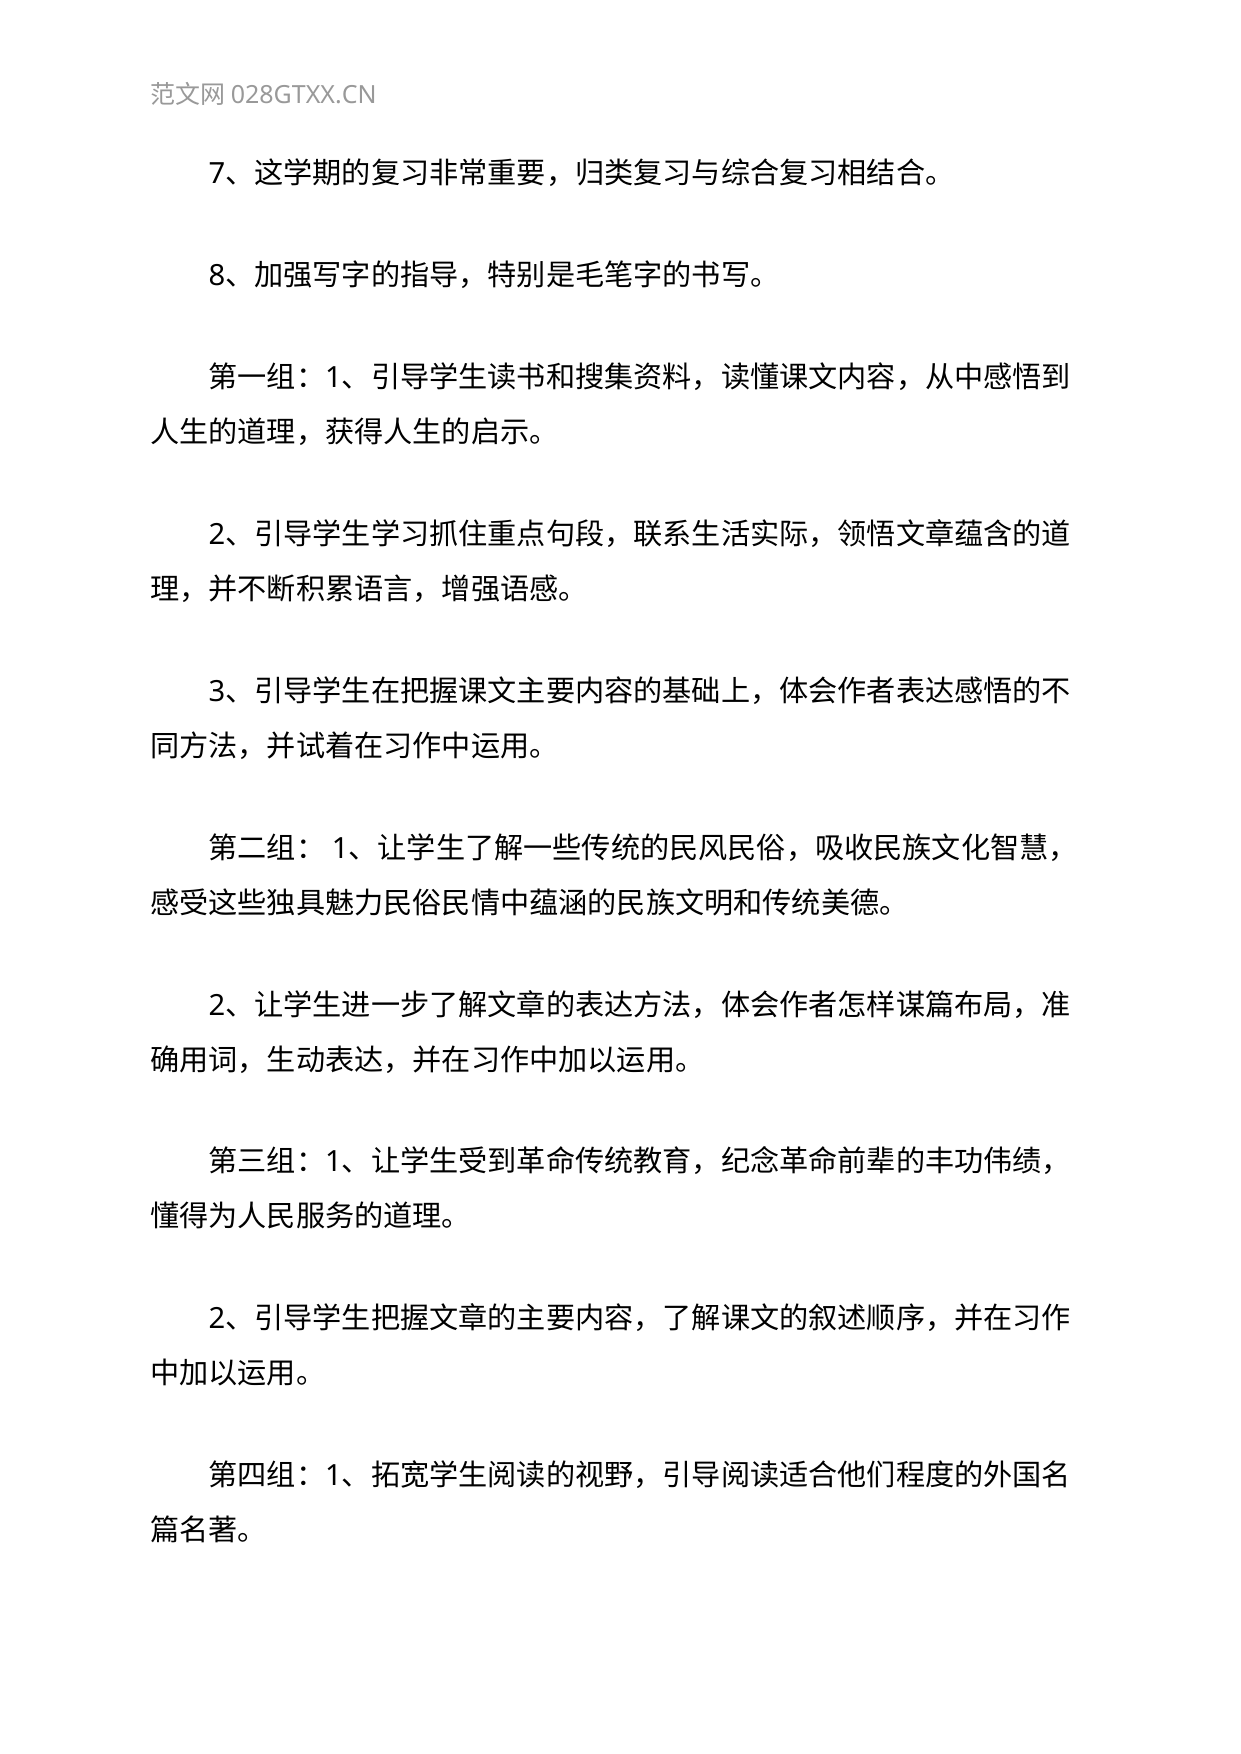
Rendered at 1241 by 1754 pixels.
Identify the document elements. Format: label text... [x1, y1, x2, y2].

text 第四组：1、拓宽学生阅读的视野，引导阅读适合他们程度的外国名篇名著。 [150, 1451, 1090, 1549]
text 7、这学期的复习非常重要，归类复习与综合复习相结合。 [150, 150, 1090, 192]
text 2、让学生进一步了解文章的表达方法，体会作者怎样谋篇布局，准确用词，生动表达，并在习作中加以运用。 [150, 981, 1090, 1078]
text 第三组：1、让学生受到革命传统教育，纪念革命前辈的丰功伟绩，懂得为人民服务的道理。 [150, 1138, 1090, 1235]
text 第一组：1、引导学生读书和搜集资料，读懂课文内容，从中感悟到人生的道理，获得人生的启示。 [150, 354, 1090, 451]
text 3、引导学生在把握课文主要内容的基础上，体会作者表达感悟的不同方法，并试着在习作中运用。 [150, 667, 1090, 765]
text 2、引导学生把握文章的主要内容，了解课文的叙述顺序，并在习作中加以运用。 [150, 1294, 1090, 1392]
text 2、引导学生学习抓住重点句段，联系生活实际，领悟文章蕴含的道理，并不断积累语言，增强语感。 [150, 511, 1090, 608]
text 8、加强写字的指导，特别是毛笔字的书写。 [150, 252, 1090, 294]
text 第二组： 1、让学生了解一些传统的民风民俗，吸收民族文化智慧，感受这些独具魅力民俗民情中蕴涵的民族文明和传统美德。 [150, 824, 1090, 922]
